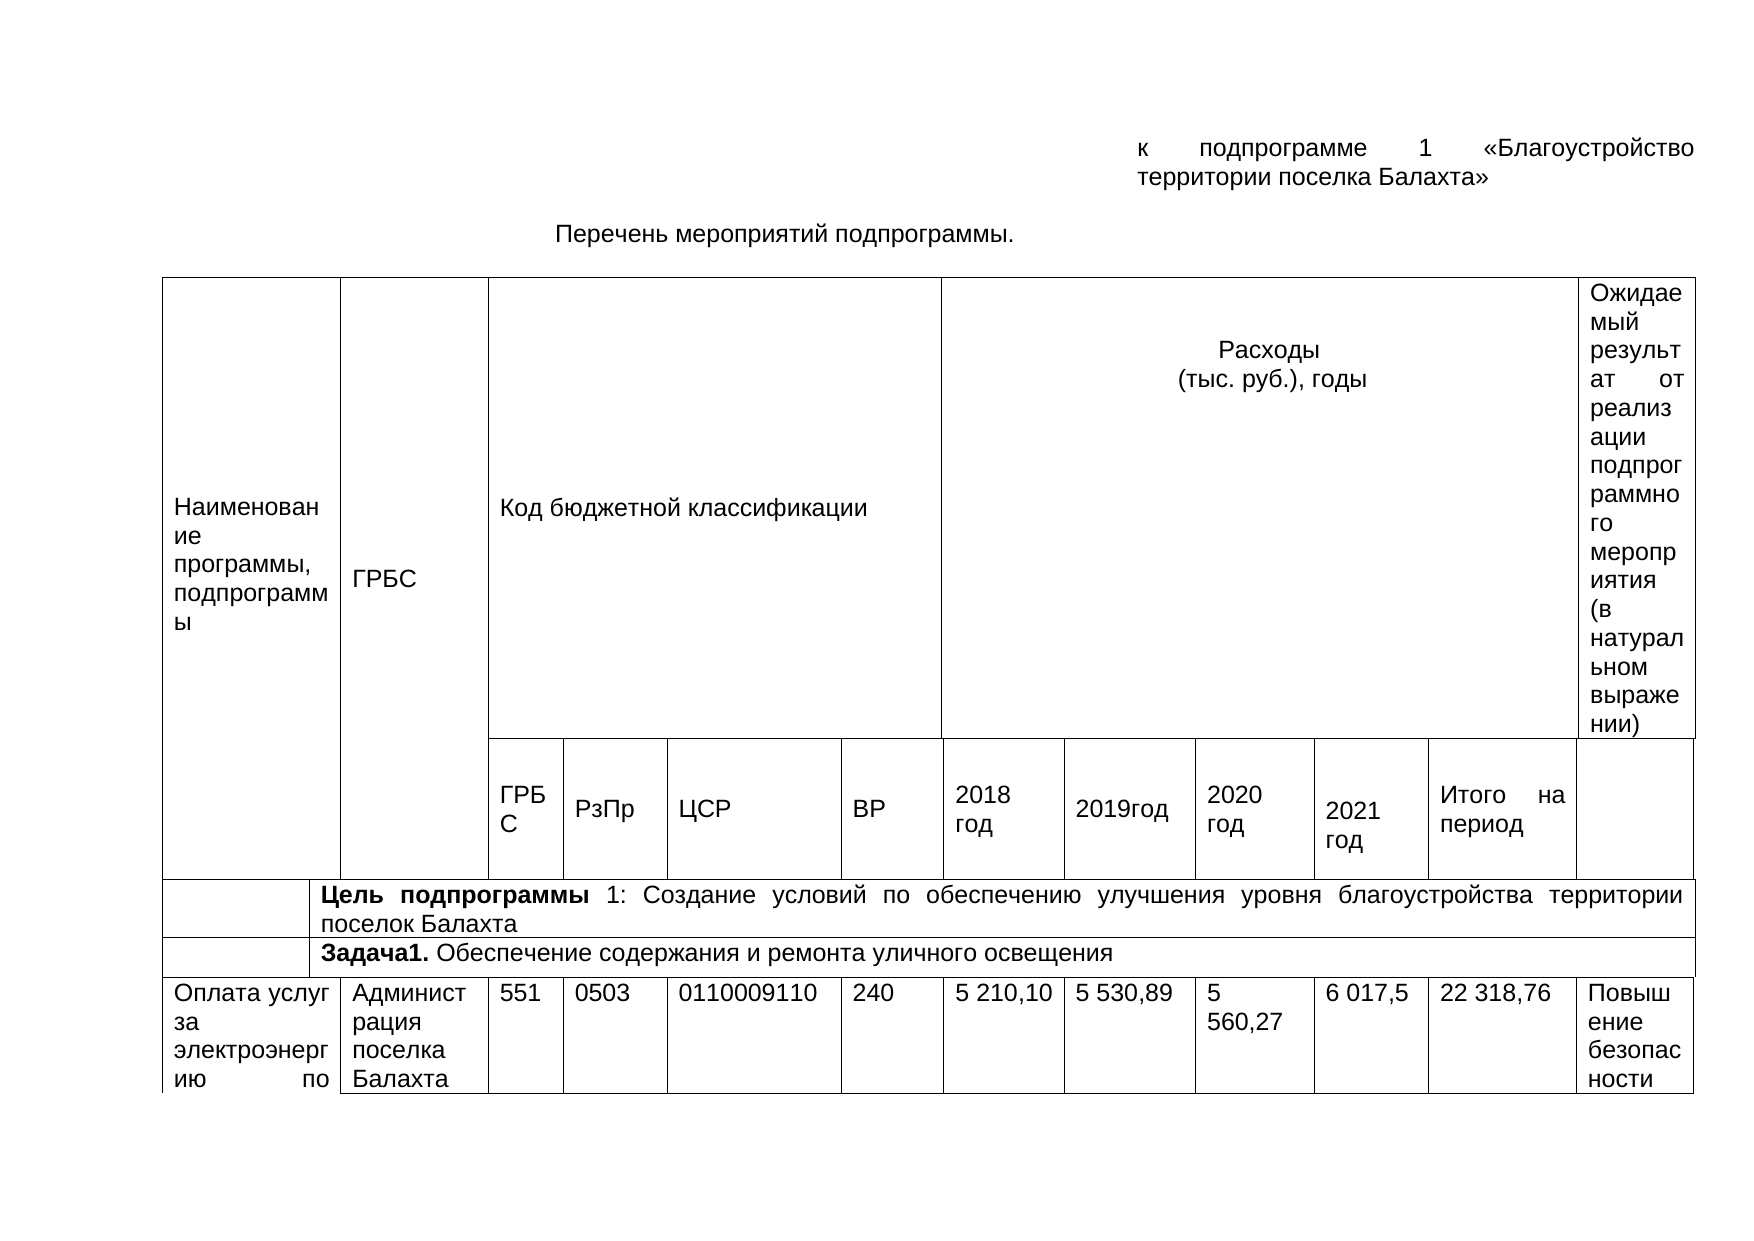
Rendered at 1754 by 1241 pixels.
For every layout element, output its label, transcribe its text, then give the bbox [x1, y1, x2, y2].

table_cell Задача1. Обеспечение содержания и ремонта уличного освещения [310, 938, 1695, 977]
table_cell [163, 978, 340, 1093]
table_cell 5 530,89 [1065, 978, 1195, 1093]
table_cell [163, 880, 309, 937]
table_cell ГРБС [489, 739, 563, 879]
table_cell 22 318,76 [1429, 978, 1576, 1093]
table_cell 2021 год [1315, 739, 1428, 879]
table_cell 5 210,10 [944, 978, 1064, 1093]
table_cell Итого на период [1429, 739, 1576, 879]
table_cell Цель подпрограммы 1: Создание условий по обеспечению улучшения уровня благоустройства территории поселок Балахта [310, 880, 1695, 937]
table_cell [1577, 978, 1693, 1093]
table_header Наименование программы, подпрограммы [163, 278, 340, 879]
table_cell ЦСР [668, 739, 841, 879]
text к подпрограмме 1 «Благоустройство территории поселка Балахта» [1137, 133, 1695, 190]
table_cell ВР [842, 739, 943, 879]
table_header ГРБС [341, 278, 488, 879]
table_cell 551 [489, 978, 563, 1093]
table_cell 5 560,27 [1196, 978, 1314, 1093]
table_header Ожидаемый результат от реализации подпрограммного мероприятия (в натуральном выражении) [1579, 278, 1695, 738]
table_cell 240 [842, 978, 943, 1093]
table_cell 2019год [1065, 739, 1195, 879]
text Перечень мероприятий подпрограммы. [118, 219, 1695, 248]
table_cell 0110009110 [668, 978, 841, 1093]
table_header [942, 278, 966, 738]
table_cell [341, 978, 488, 1093]
table_cell РзПр [564, 739, 667, 879]
table_cell 2018 год [944, 739, 1064, 879]
table_cell 6 017,5 [1315, 978, 1428, 1093]
table_cell [1577, 739, 1693, 879]
table_header Расходы (тыс. руб.), годы [966, 278, 1578, 738]
table_cell [163, 938, 309, 977]
table_cell 2020 год [1196, 739, 1314, 879]
table_cell 0503 [564, 978, 667, 1093]
table_header Код бюджетной классификации [489, 278, 941, 738]
